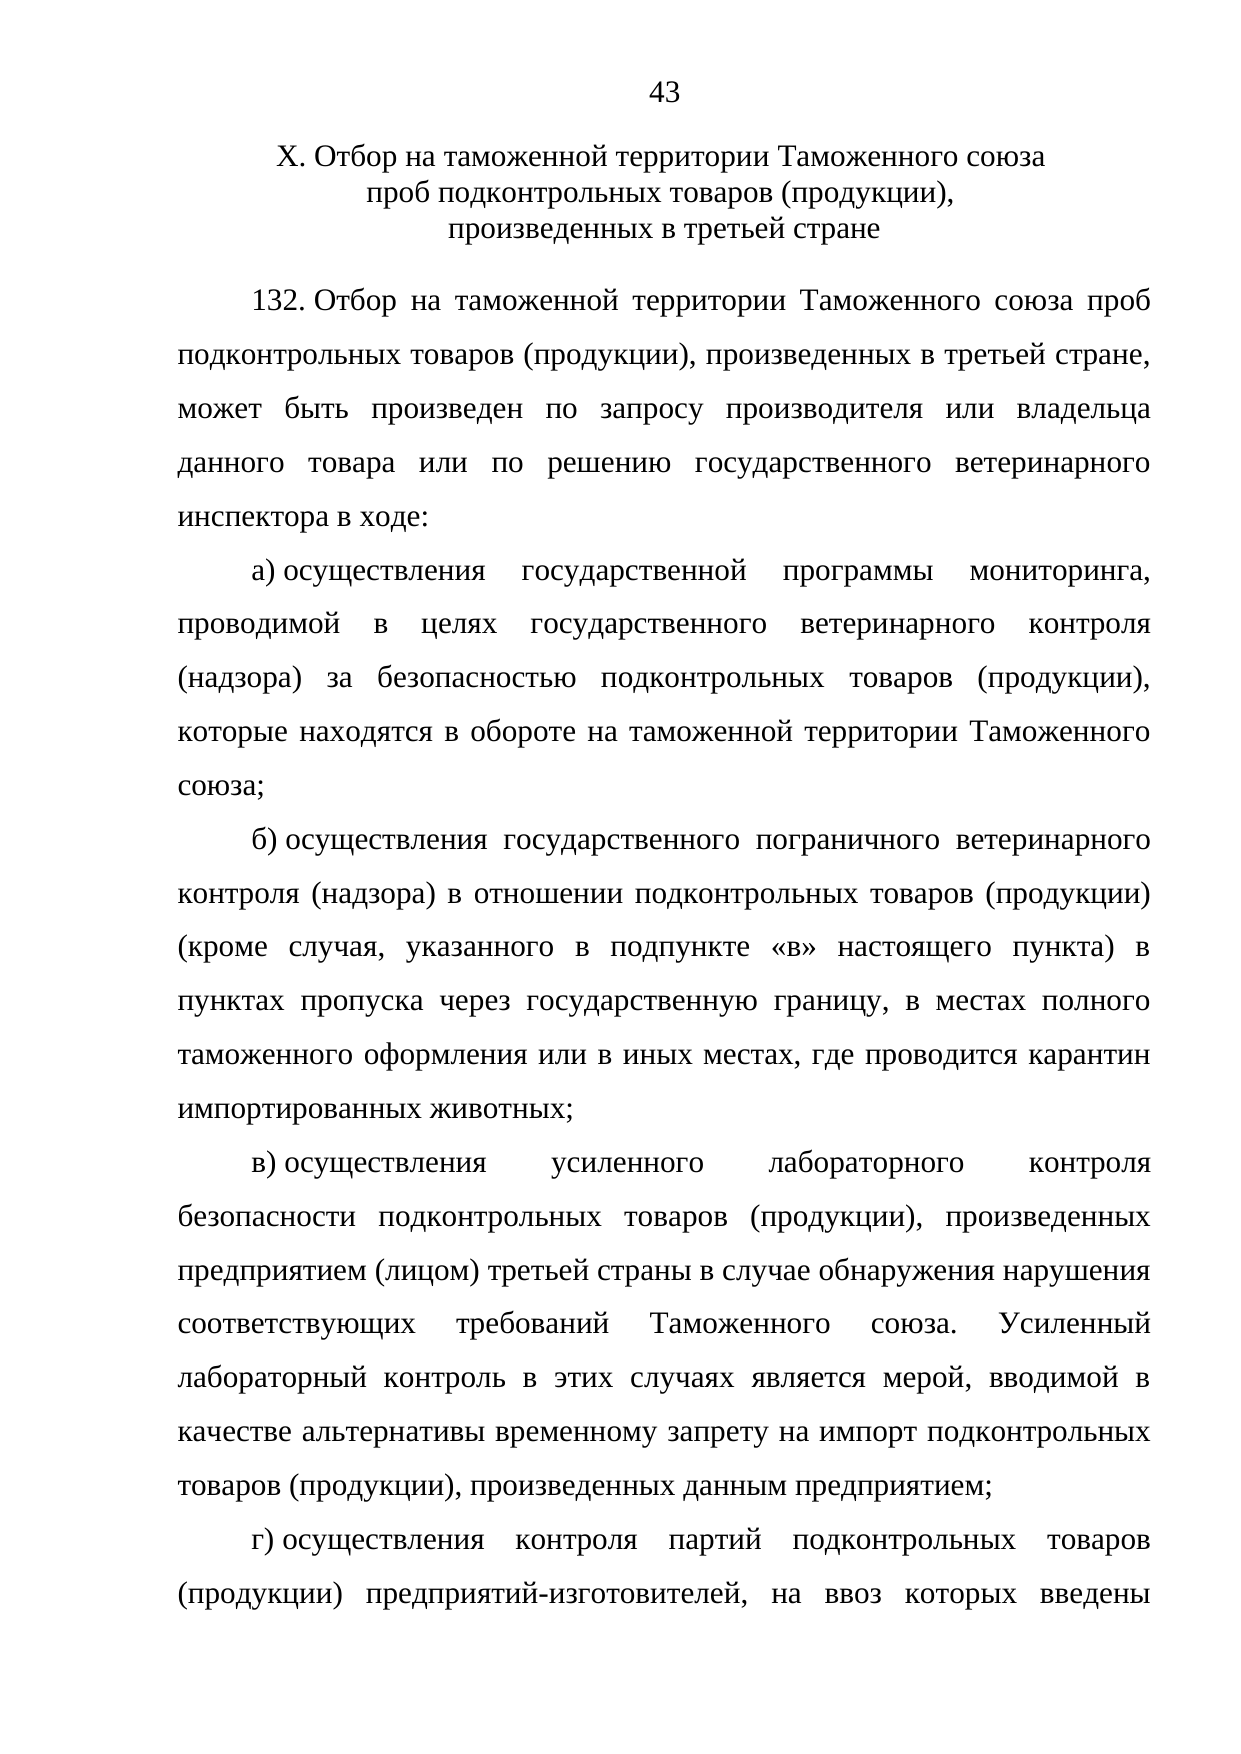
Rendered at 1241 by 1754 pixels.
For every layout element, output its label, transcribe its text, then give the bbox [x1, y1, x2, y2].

text 132. Отбор на таможенной территории Таможенного союза проб подконтрольных товаров (продукции), произведенных в третьей стране, может быть произведен по запросу производителя или владельца данного товара или по решению государственного ветеринарного инспектора в ходе: [177, 281, 1152, 533]
text б) осуществления государственного пограничного ветеринарного контроля (надзора) в отношении подконтрольных товаров (продукции) (кроме случая, указанного в подпункте «в» настоящего пункта) в пунктах пропуска через государственную границу, в местах полного таможенного оформления или в иных местах, где проводится карантин импортированных животных; [177, 820, 1152, 1125]
text в) осуществления усиленного лабораторного контроля безопасности подконтрольных товаров (продукции), произведенных предприятием (лицом) третьей страны в случае обнаружения нарушения соответствующих требований Таможенного союза. Усиленный лабораторный контроль в этих случаях является мерой, вводимой в качестве альтернативы временному запрету на импорт подконтрольных товаров (продукции), произведенных данным предприятием; [177, 1143, 1152, 1502]
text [177, 1520, 1152, 1610]
text а) осуществления государственной программы мониторинга, проводимой в целях государственного ветеринарного контроля (надзора) за безопасностью подконтрольных товаров (продукции), которые находятся в обороте на таможенной территории Таможенного союза; [177, 551, 1152, 802]
text X. Отбор на таможенной территории Таможенного союза проб подконтрольных товаров (продукции), произведенных в третьей стране [177, 138, 1152, 246]
